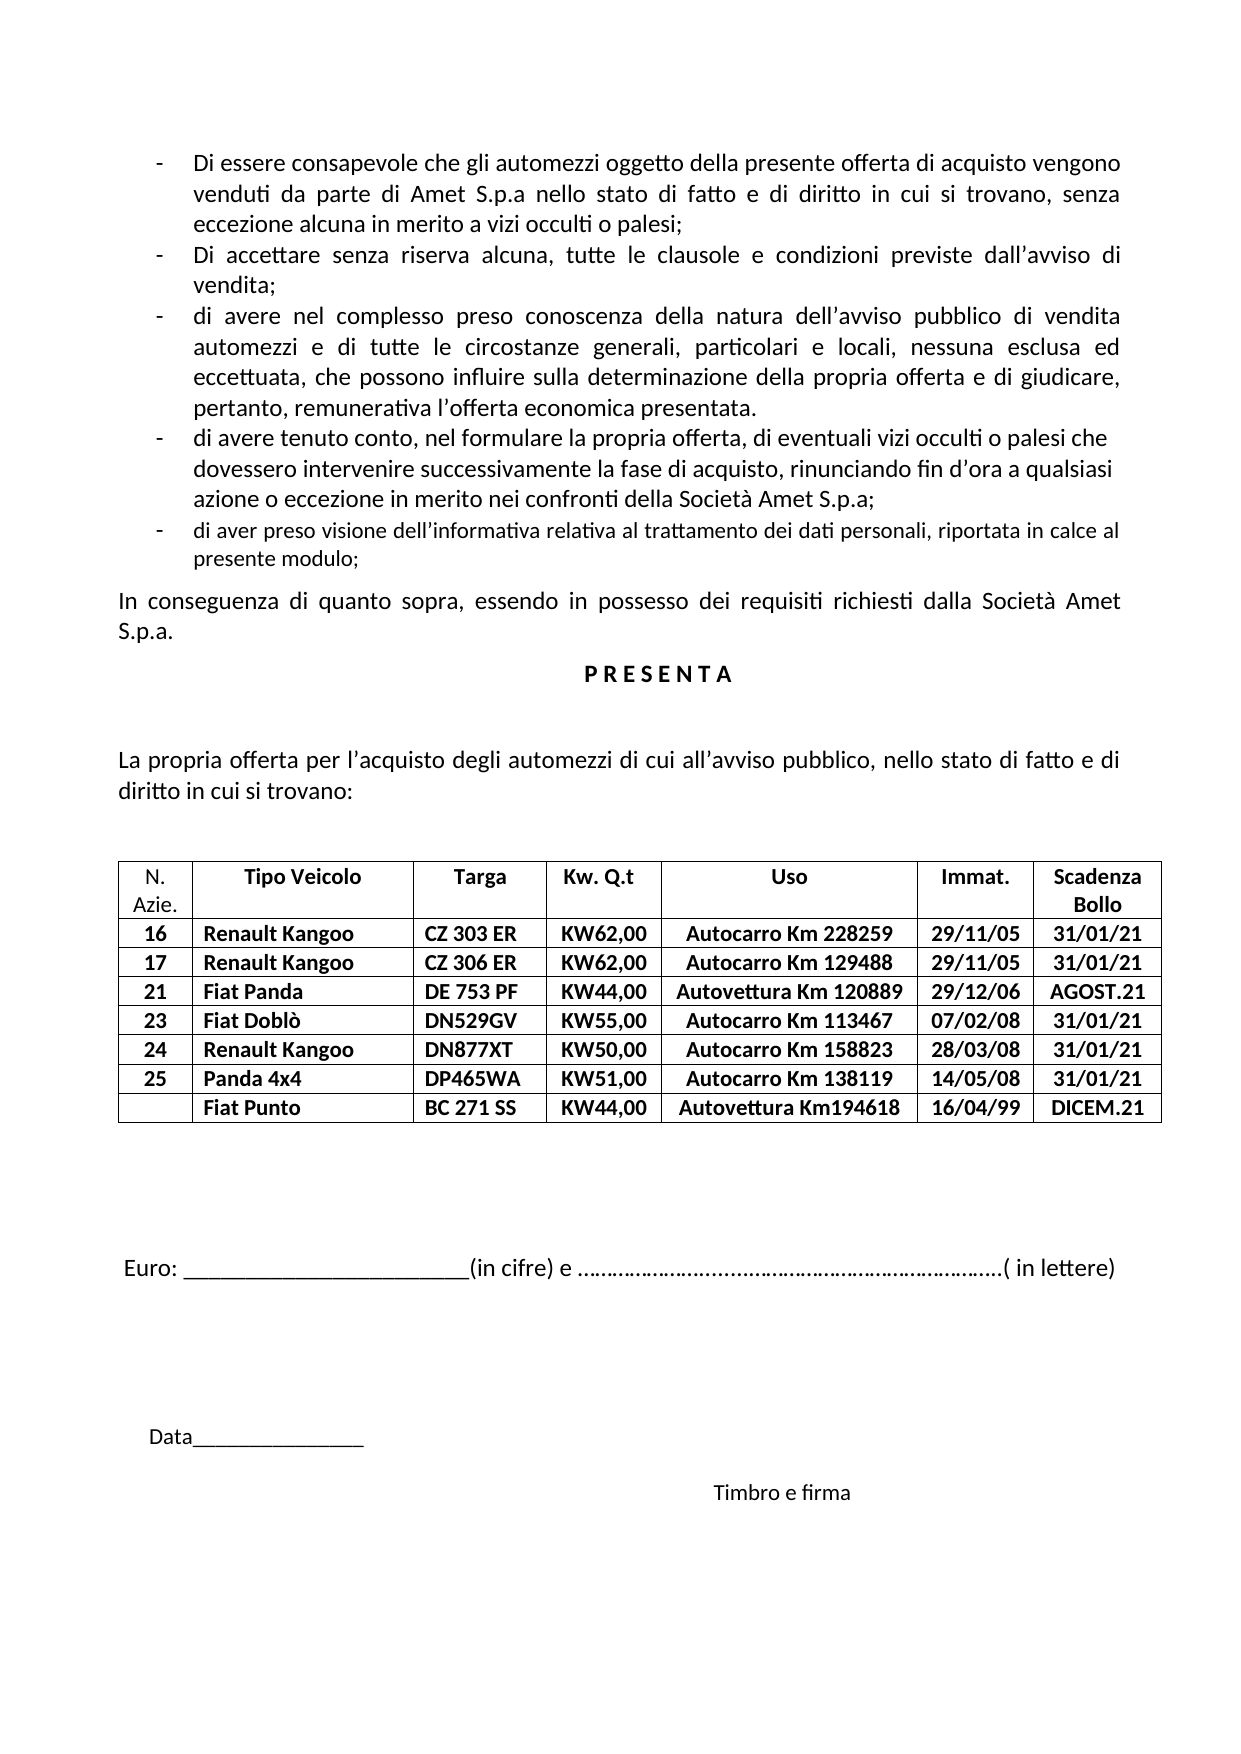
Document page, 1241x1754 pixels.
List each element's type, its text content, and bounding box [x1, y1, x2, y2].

table_cell 31/01/21 [1034, 1035, 1161, 1063]
table_cell Panda 4x4 [193, 1065, 413, 1092]
table_cell AGOST.21 [1034, 977, 1161, 1005]
text Timbro e firma [634, 1478, 1122, 1506]
table_cell KW62,00 [547, 919, 661, 947]
list di avere nel complesso preso conoscenza della natura dell’avviso pubblico di vendita automezzi e di tutte le circostanze generali, particolari e locali, nessuna esclusa ed eccettuata, che possono influire sulla determinazione della propria offerta e di giudicare, pertanto, remunerativa l’offerta economica presentata. [156, 300, 1122, 422]
table_cell DN529GV [414, 1006, 546, 1034]
table_cell DE 753 PF [414, 977, 546, 1005]
table_cell 29/11/05 [918, 948, 1033, 976]
table_cell 17 [119, 948, 192, 976]
table_cell 31/01/21 [1034, 919, 1161, 947]
table_cell DN877XT [414, 1035, 546, 1063]
table_header Uso [662, 862, 917, 918]
table_cell CZ 303 ER [414, 919, 546, 947]
table_cell 23 [119, 1006, 192, 1034]
table_cell 21 [119, 977, 192, 1005]
table_cell 29/12/06 [918, 977, 1033, 1005]
table_cell DICEM.21 [1034, 1094, 1161, 1122]
text La propria offerta per l’acquisto degli automezzi di cui all’avviso pubblico, nello stato di fatto e di diritto in cui si trovano: [118, 744, 1122, 806]
table_cell 31/01/21 [1034, 1006, 1161, 1034]
table_cell 16 [119, 919, 192, 947]
table_header Kw. Q.t [547, 862, 661, 918]
table_cell CZ 306 ER [414, 948, 546, 976]
table_cell Renault Kangoo [193, 919, 413, 947]
list di aver preso visione dell’informativa relativa al trattamento dei dati personali, riportata in calce al presente modulo; [156, 514, 1122, 572]
table_cell Autocarro Km 158823 [662, 1035, 917, 1063]
table_cell 29/11/05 [918, 919, 1033, 947]
table_cell Autovettura Km 120889 [662, 977, 917, 1005]
table_header Tipo Veicolo [193, 862, 413, 918]
table_cell 28/03/08 [918, 1035, 1033, 1063]
table_cell Fiat Punto [193, 1094, 413, 1122]
table_cell 14/05/08 [918, 1065, 1033, 1092]
table_cell BC 271 SS [414, 1094, 546, 1122]
table_cell Autocarro Km 113467 [662, 1006, 917, 1034]
table_cell Renault Kangoo [193, 1035, 413, 1063]
text In conseguenza di quanto sopra, essendo in possesso dei requisiti richiesti dalla Società Amet S.p.a. [118, 585, 1122, 646]
list Di essere consapevole che gli automezzi oggetto della presente offerta di acquisto vengono venduti da parte di Amet S.p.a nello stato di fatto e di diritto in cui si trovano, senza eccezione alcuna in merito a vizi occulti o palesi; [156, 148, 1122, 239]
table_header Scadenza Bollo [1034, 862, 1161, 918]
table_cell KW55,00 [547, 1006, 661, 1034]
table_cell KW44,00 [547, 1094, 661, 1122]
text Data_______________ [118, 1422, 1122, 1450]
table_cell Autovettura Km194618 [662, 1094, 917, 1122]
table_cell KW62,00 [547, 948, 661, 976]
table_cell Autocarro Km 228259 [662, 919, 917, 947]
table_cell Fiat Doblò [193, 1006, 413, 1034]
text P R E S E N T A [193, 658, 1122, 689]
table_cell 31/01/21 [1034, 948, 1161, 976]
text Euro: _______________________(in cifre) e …………………........……………………………………..( in lettere) [118, 1252, 1122, 1282]
table_cell 16/04/99 [918, 1094, 1033, 1122]
table_cell 31/01/21 [1034, 1065, 1161, 1092]
table_cell 07/02/08 [918, 1006, 1033, 1034]
table_cell 25 [119, 1065, 192, 1092]
table_cell KW44,00 [547, 977, 661, 1005]
table_header N. Azie. [119, 862, 192, 918]
table_cell Autocarro Km 138119 [662, 1065, 917, 1092]
table_header Immat. [918, 862, 1033, 918]
table_cell Renault Kangoo [193, 948, 413, 976]
table_cell [119, 1094, 192, 1122]
table_cell Fiat Panda [193, 977, 413, 1005]
table_cell KW51,00 [547, 1065, 661, 1092]
table_cell 24 [119, 1035, 192, 1063]
table_cell KW50,00 [547, 1035, 661, 1063]
table_header Targa [414, 862, 546, 918]
table_cell DP465WA [414, 1065, 546, 1092]
list Di accettare senza riserva alcuna, tutte le clausole e condizioni previste dall’avviso di vendita; [156, 239, 1122, 300]
table_cell Autocarro Km 129488 [662, 948, 917, 976]
list di avere tenuto conto, nel formulare la propria offerta, di eventuali vizi occulti o palesi che dovessero intervenire successivamente la fase di acquisto, rinunciando fin d’ora a qualsiasi azione o eccezione in merito nei confronti della Società Amet S.p.a; [156, 422, 1122, 514]
